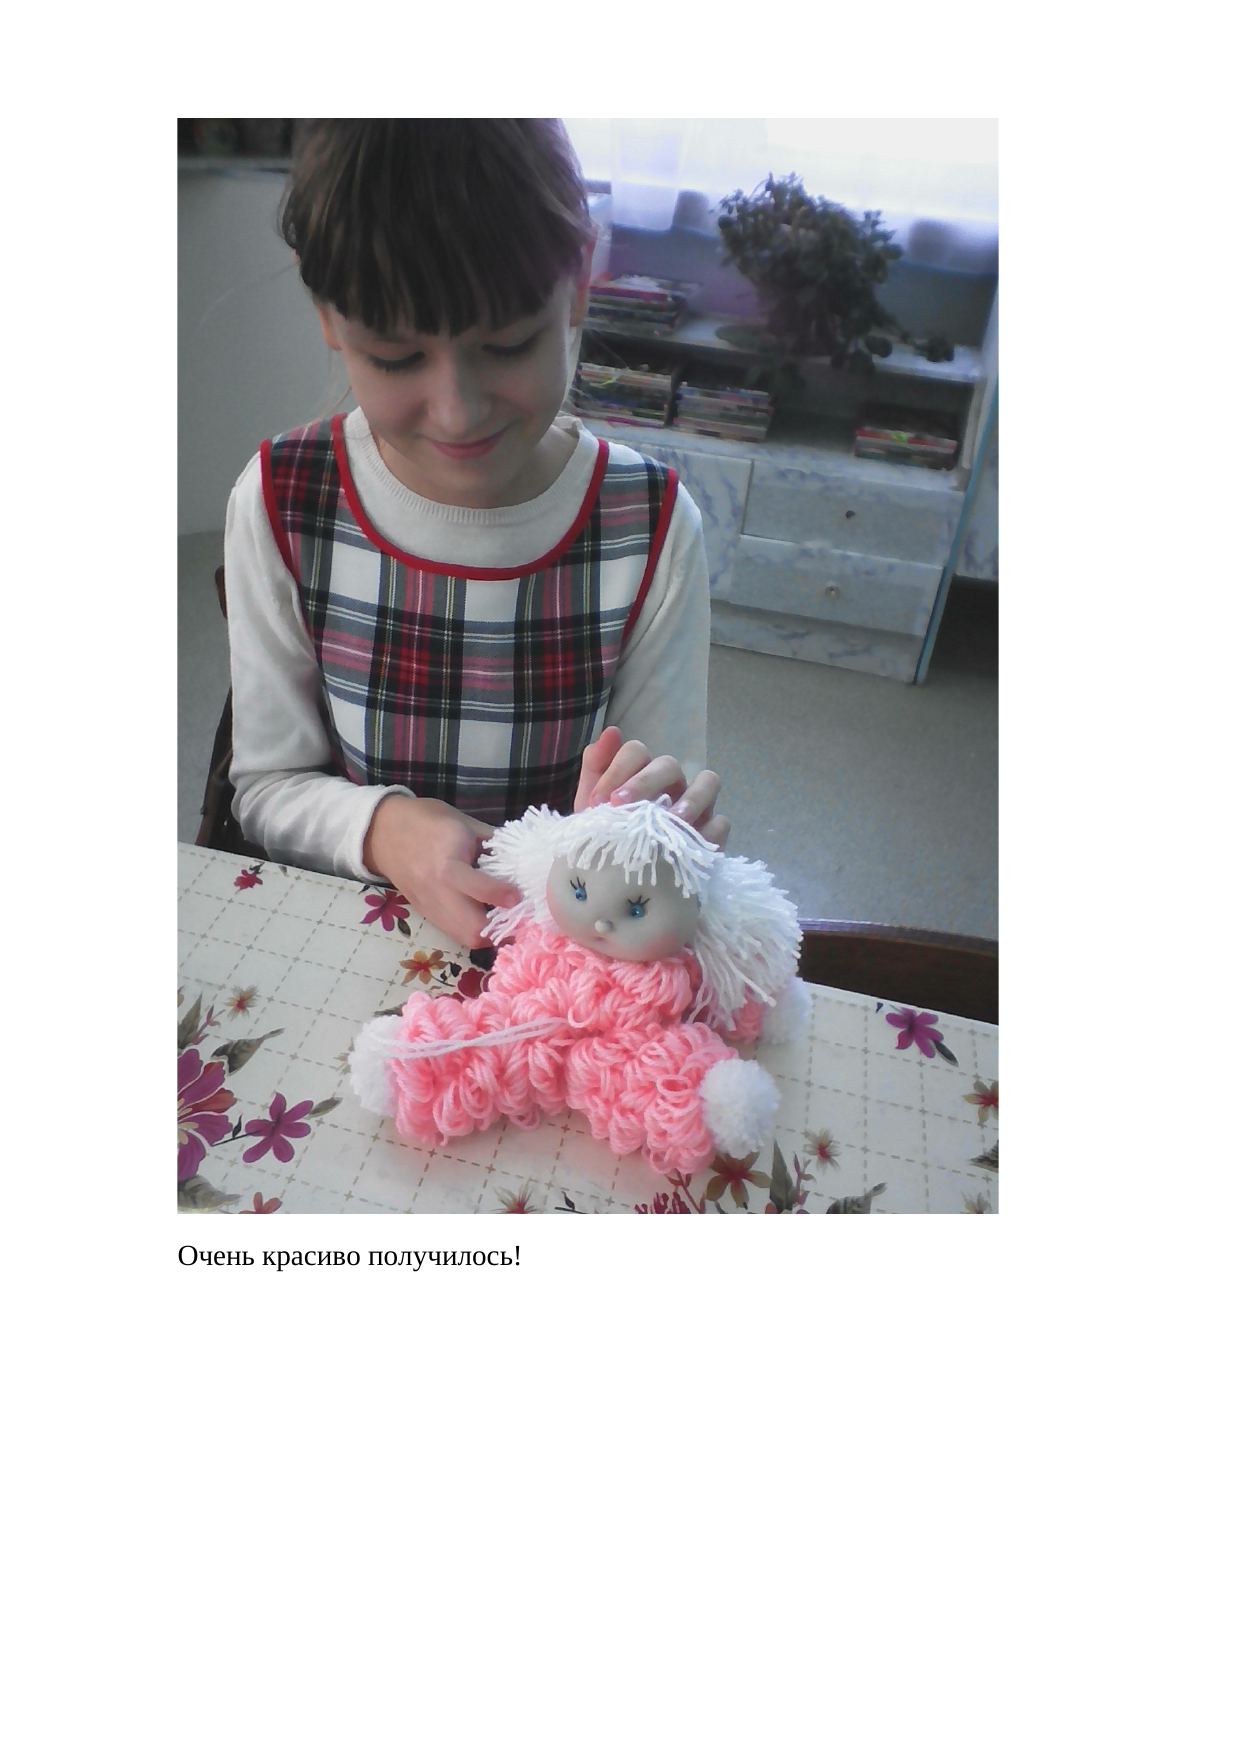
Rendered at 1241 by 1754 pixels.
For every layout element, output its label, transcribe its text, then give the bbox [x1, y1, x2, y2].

text Очень красиво получилось! [177, 1238, 1152, 1272]
picture [177, 118, 999, 1214]
